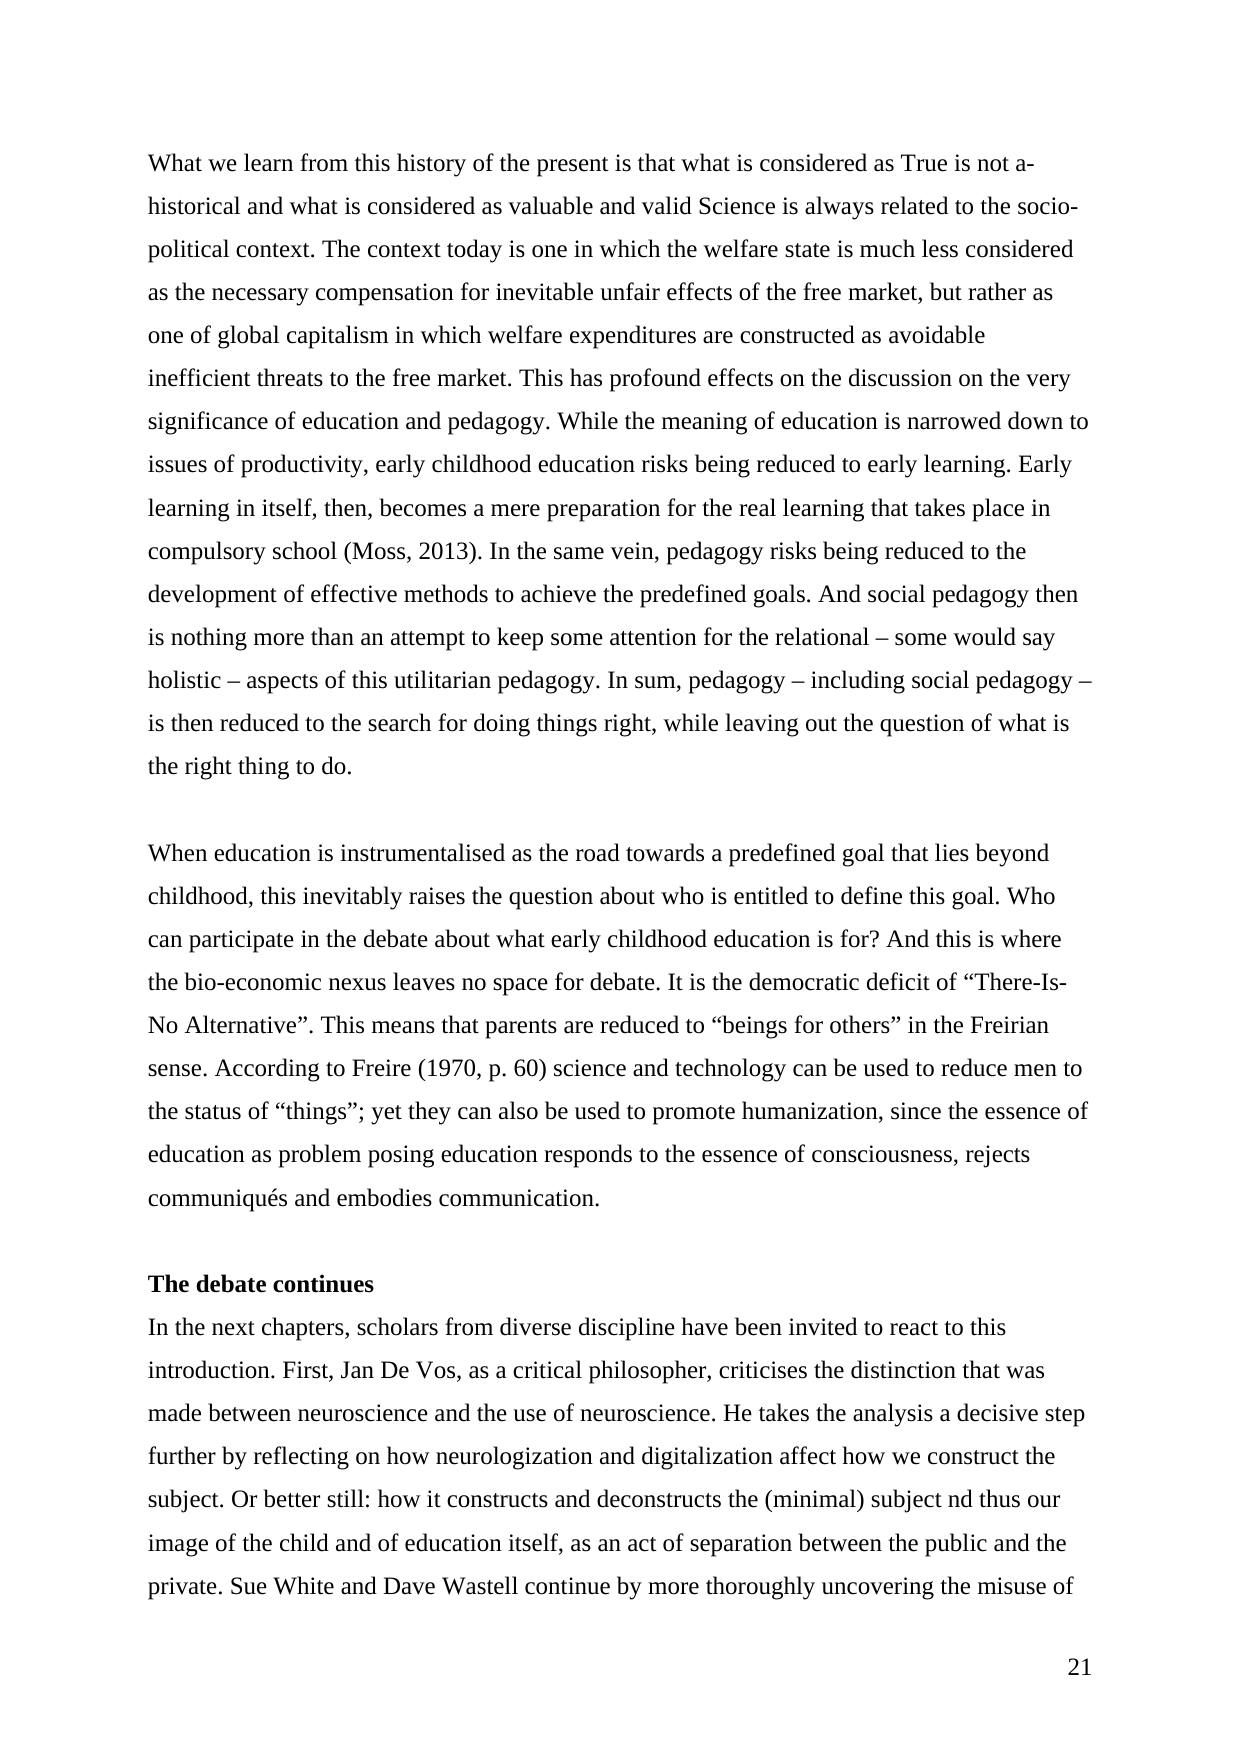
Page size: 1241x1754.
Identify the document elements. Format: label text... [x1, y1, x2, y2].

text When education is instrumentalised as the road towards a predefined goal that lies beyond childhood, this inevitably raises the question about who is entitled to define this goal. Who can participate in the debate about what early childhood education is for? And this is where the bio-economic nexus leaves no space for debate. It is the democratic deficit of “There-Is-No Alternative”. This means that parents are reduced to “beings for others” in the Freirian sense. According to Freire (1970, p. 60) science and technology can be used to reduce men to the status of “things”; yet they can also be used to promote humanization, since the essence of education as problem posing education responds to the essence of consciousness, rejects communiqués and embodies communication. [148, 838, 1093, 1211]
text The debate continues [148, 1269, 1093, 1298]
text What we learn from this history of the present is that what is considered as True is not a-historical and what is considered as valuable and valid Science is always related to the socio-political context. The context today is one in which the welfare state is much less considered as the necessary compensation for inevitable unfair effects of the free market, but rather as one of global capitalism in which welfare expenditures are constructed as avoidable inefficient threats to the free market. This has profound effects on the discussion on the very significance of education and pedagogy. While the meaning of education is narrowed down to issues of productivity, early childhood education risks being reduced to early learning. Early learning in itself, then, becomes a mere preparation for the real learning that takes place in compulsory school (Moss, 2013). In the same vein, pedagogy risks being reduced to the development of effective methods to achieve the predefined goals. And social pedagogy then is nothing more than an attempt to keep some attention for the relational – some would say holistic – aspects of this utilitarian pedagogy. In sum, pedagogy – including social pedagogy – is then reduced to the search for doing things right, while leaving out the question of what is the right thing to do. [148, 148, 1093, 780]
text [148, 1312, 1093, 1599]
